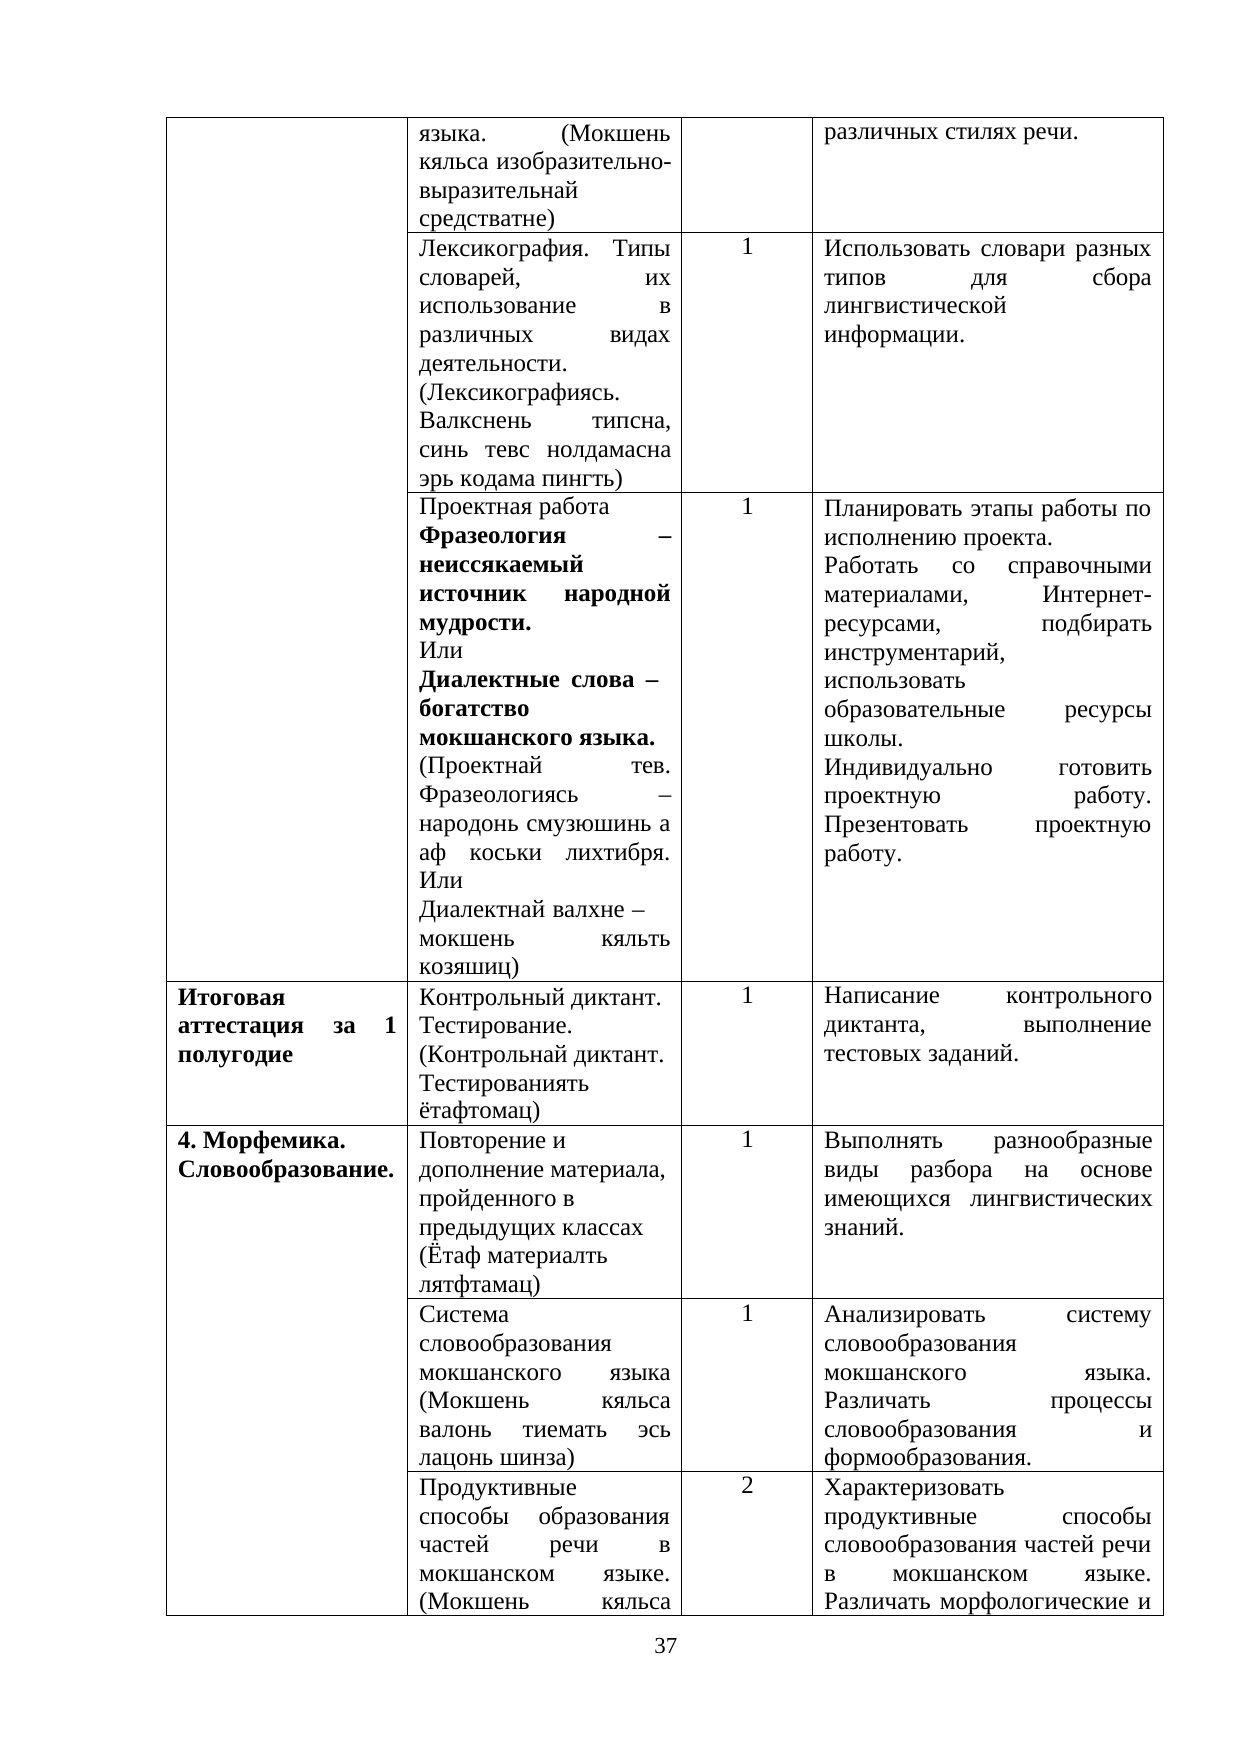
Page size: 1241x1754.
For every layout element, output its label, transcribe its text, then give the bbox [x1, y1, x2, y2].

table_cell Итоговая аттестация за 1 полугодие [167, 982, 407, 1124]
table_cell 1 [682, 493, 812, 981]
table_cell 1 [682, 233, 812, 492]
table_cell 1 [682, 982, 812, 1124]
table_cell Система словообразования мокшанского языка (Мокшень кяльса валонь тиемать эсь лацонь шинза) [408, 1299, 681, 1471]
table_cell Написание контрольного диктанта, выполнение тестовых заданий. [813, 982, 1163, 1124]
table_cell 4. Морфемика. Словообразование. [167, 1126, 407, 1615]
table_cell 1 [682, 1299, 812, 1471]
table_cell Анализировать систему словообразования мокшанского языка. Различать процессы словообразования и формообразования. [813, 1299, 1163, 1471]
table_cell Использовать словари разных типов для сбора лингвистической информации. [813, 233, 1163, 492]
table_cell 2 [682, 1472, 812, 1615]
table_cell 1 [682, 1126, 812, 1298]
table_header [167, 118, 407, 981]
table_header различных стилях речи. [813, 118, 1163, 232]
table_cell Планировать этапы работы по исполнению проекта. Работать со справочными материалами, Интернет- ресурсами, подбирать инструментарий, использовать образовательные ресурсы школы. Индивидуально готовить проектную работу. Презентовать проектную работу. [813, 493, 1163, 981]
table_cell Проектная работа Фразеология – неиссякаемый источник народной мудрости. Или Диалектные слова – богатство мокшанского языка. (Проектнай тев. Фразеологиясь – народонь смузюшинь а аф коськи лихтибря. Или Диалектнай валхне – мокшень кяльть козяшиц) [408, 493, 681, 981]
table_cell Лексикография. Типы словарей, их использование в различных видах деятельности. (Лексикографиясь. Валкснень типсна, синь тевс нолдамасна эрь кодама пингть) [408, 233, 681, 492]
table_cell Выполнять разнообразные виды разбора на основе имеющихся лингвистических знаний. [813, 1126, 1163, 1298]
table_cell Характеризовать продуктивные способы словообразования частей речи в мокшанском языке. Различать морфологические и [813, 1472, 1163, 1615]
table_header языка. (Мокшень кяльса изобразительно- выразительнай средстватне) [408, 118, 681, 232]
table_cell Повторение и дополнение материала, пройденного в предыдущих классах (Ётаф материалть лятфтамац) [408, 1126, 681, 1298]
table_cell Контрольный диктант. Тестирование. (Контрольнай диктант. Тестированиять ётафтомац) [408, 982, 681, 1124]
table_cell Продуктивные способы образования частей речи в мокшанском языке. (Мокшень кяльса [408, 1472, 681, 1615]
table_header [682, 118, 812, 232]
